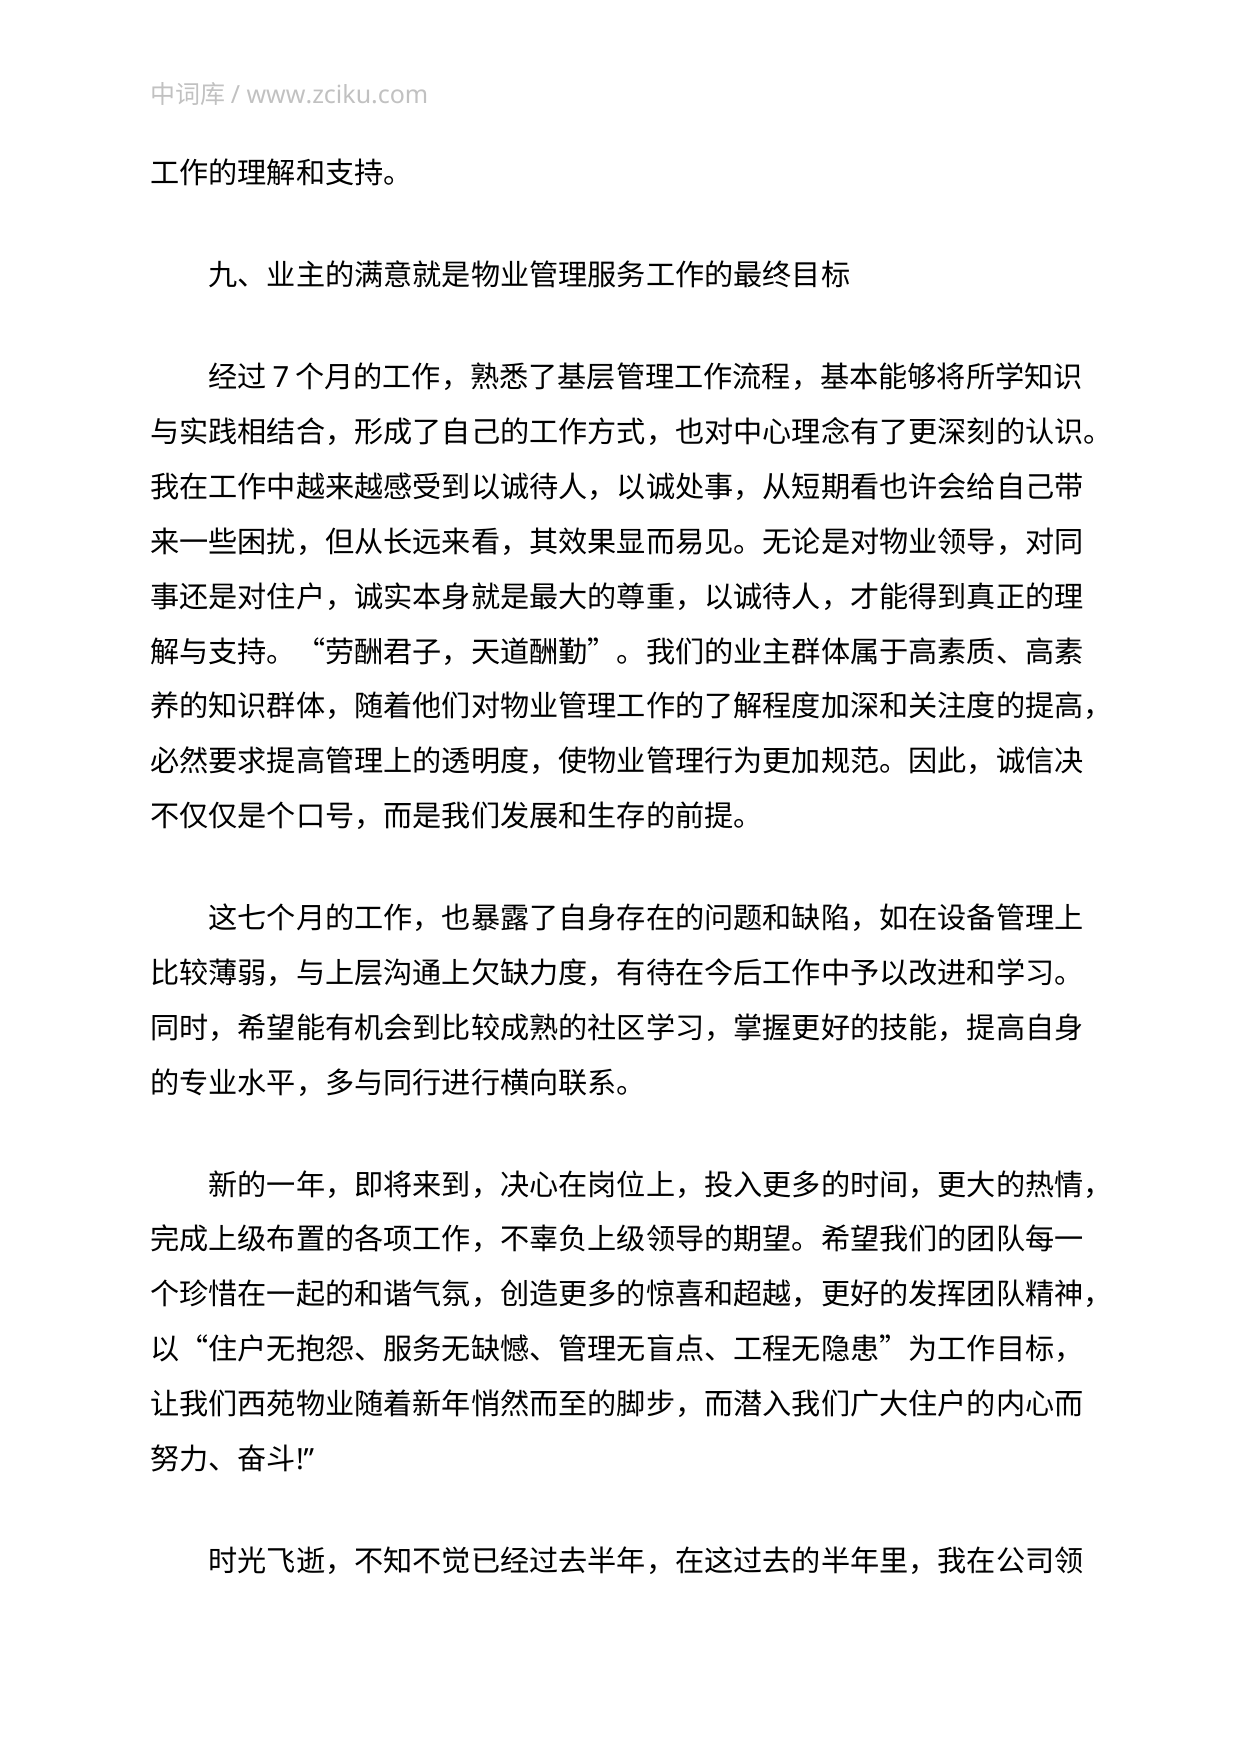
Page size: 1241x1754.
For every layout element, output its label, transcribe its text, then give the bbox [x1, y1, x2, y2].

text 经过7个月的工作，熟悉了基层管理工作流程，基本能够将所学知识与实践相结合，形成了自己的工作方式，也对中心理念有了更深刻的认识。我在工作中越来越感受到以诚待人，以诚处事，从短期看也许会给自己带来一些困扰，但从长远来看，其效果显而易见。无论是对物业领导，对同事还是对住户，诚实本身就是最大的尊重，以诚待人，才能得到真正的理解与支持。“劳酬君子，天道酬勤”。我们的业主群体属于高素质、高素养的知识群体，随着他们对物业管理工作的了解程度加深和关注度的提高，必然要求提高管理上的透明度，使物业管理行为更加规范。因此，诚信决不仅仅是个口号，而是我们发展和生存的前提。 [150, 353, 1090, 835]
text 这七个月的工作，也暴露了自身存在的问题和缺陷，如在设备管理上比较薄弱，与上层沟通上欠缺力度，有待在今后工作中予以改进和学习。同时，希望能有机会到比较成熟的社区学习，掌握更好的技能，提高自身的专业水平，多与同行进行横向联系。 [150, 894, 1090, 1102]
text 九、业主的满意就是物业管理服务工作的最终目标 [150, 252, 1090, 294]
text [150, 150, 1090, 192]
text 新的一年，即将来到，决心在岗位上，投入更多的时间，更大的热情，完成上级布置的各项工作，不辜负上级领导的期望。希望我们的团队每一个珍惜在一起的和谐气氛，创造更多的惊喜和超越，更好的发挥团队精神，以“住户无抱怨、服务无缺憾、管理无盲点、工程无隐患”为工作目标，让我们西苑物业随着新年悄然而至的脚步，而潜入我们广大住户的内心而努力、奋斗!” [150, 1161, 1090, 1478]
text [150, 1537, 1090, 1580]
